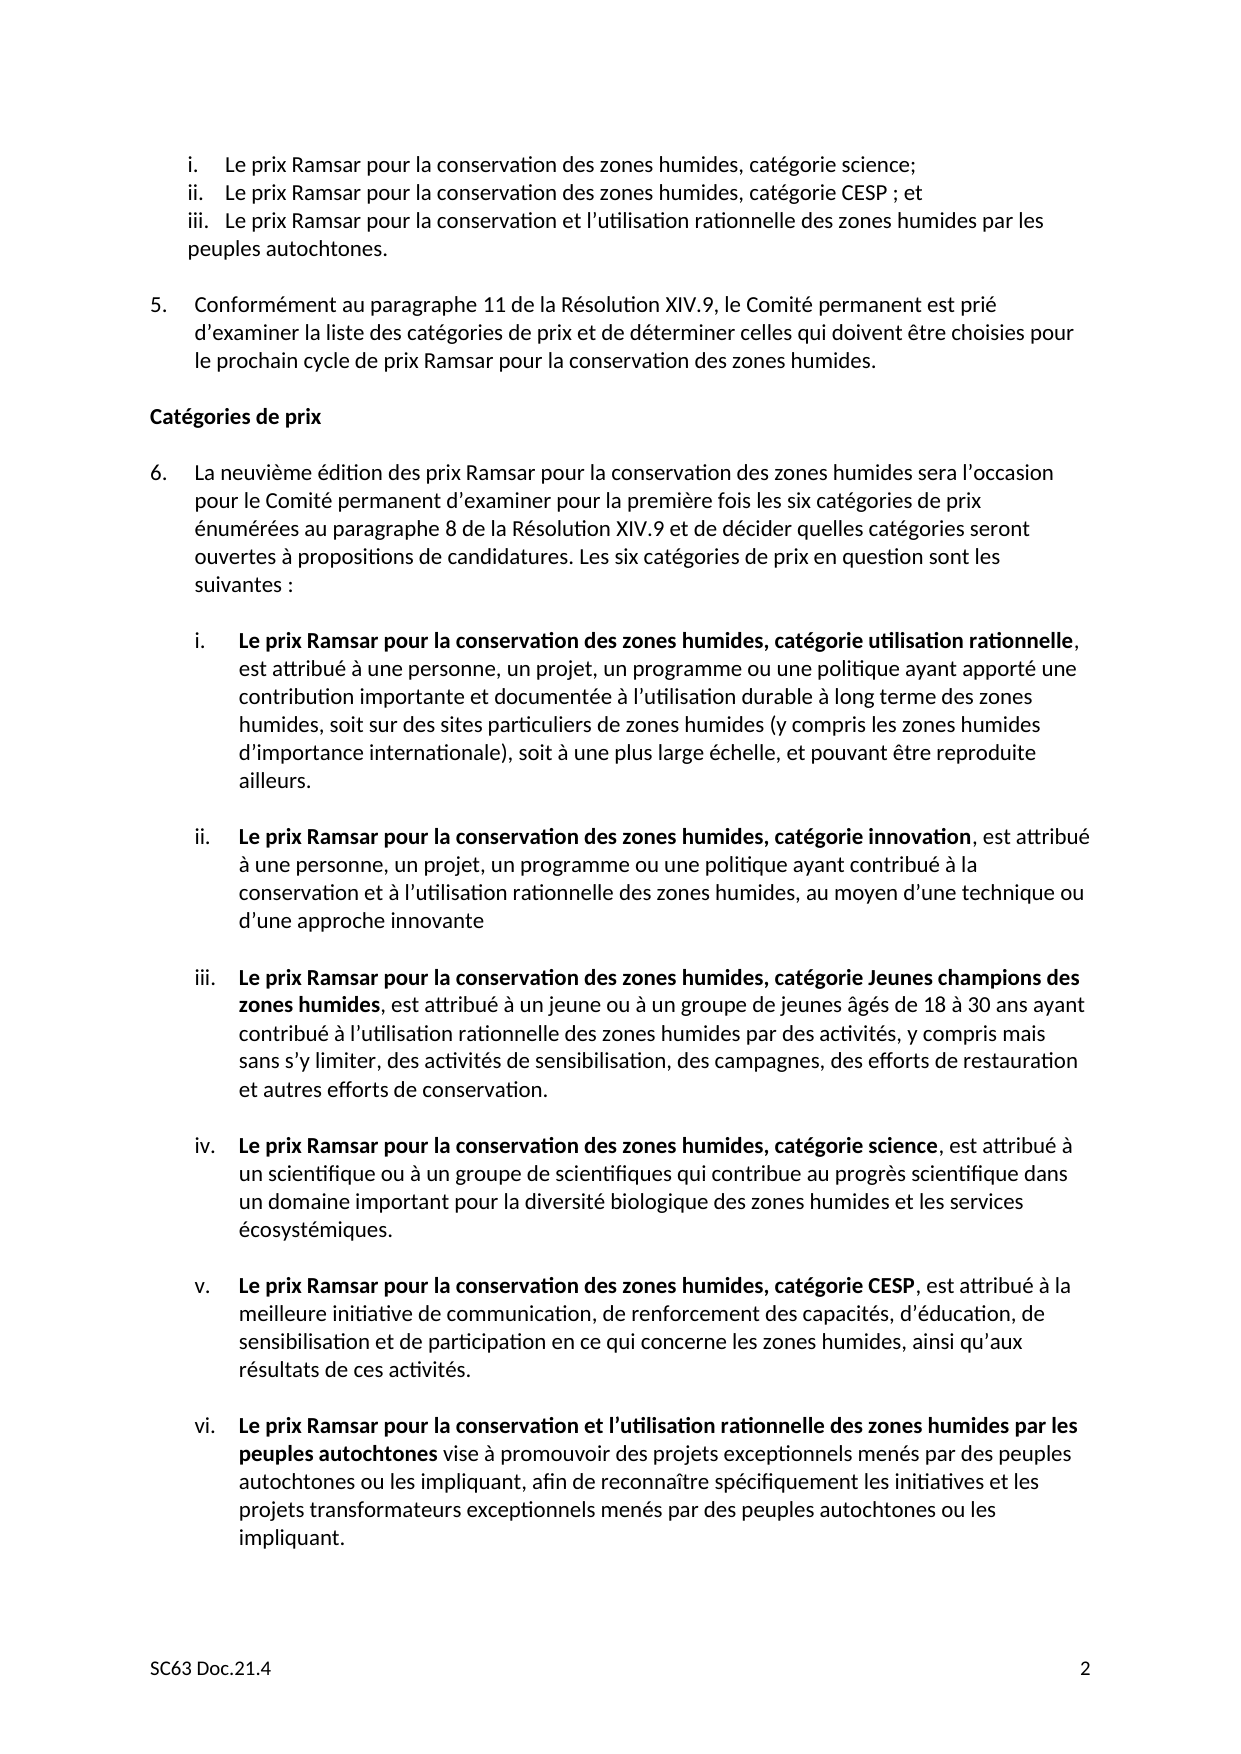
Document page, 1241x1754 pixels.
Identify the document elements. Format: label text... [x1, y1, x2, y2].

list iii. Le prix Ramsar pour la conservation et l’utilisation rationnelle des zones humides par les peuples autochtones. [187, 206, 1090, 262]
text Catégories de prix [150, 402, 1090, 430]
text v. Le prix Ramsar pour la conservation des zones humides, catégorie CESP, est attribué à la meilleure initiative de communication, de renforcement des capacités, d’éducation, de sensibilisation et de participation en ce qui concerne les zones humides, ainsi qu’aux résultats de ces activités. [194, 1271, 1090, 1383]
list i. Le prix Ramsar pour la conservation des zones humides, catégorie science; [187, 150, 1090, 178]
text iv. Le prix Ramsar pour la conservation des zones humides, catégorie science, est attribué à un scientifique ou à un groupe de scientifiques qui contribue au progrès scientifique dans un domaine important pour la diversité biologique des zones humides et les services écosystémiques. [194, 1131, 1090, 1243]
text 5. Conformément au paragraphe 11 de la Résolution XIV.9, le Comité permanent est prié d’examiner la liste des catégories de prix et de déterminer celles qui doivent être choisies pour le prochain cycle de prix Ramsar pour la conservation des zones humides. [150, 290, 1090, 374]
list ii. Le prix Ramsar pour la conservation des zones humides, catégorie CESP ; et [187, 178, 1090, 206]
text iii. Le prix Ramsar pour la conservation des zones humides, catégorie Jeunes champions des zones humides, est attribué à un jeune ou à un groupe de jeunes âgés de 18 à 30 ans ayant contribué à l’utilisation rationnelle des zones humides par des activités, y compris mais sans s’y limiter, des activités de sensibilisation, des campagnes, des efforts de restauration et autres efforts de conservation. [194, 963, 1090, 1103]
text vi. Le prix Ramsar pour la conservation et l’utilisation rationnelle des zones humides par les peuples autochtones vise à promouvoir des projets exceptionnels menés par des peuples autochtones ou les impliquant, afin de reconnaître spécifiquement les initiatives et les projets transformateurs exceptionnels menés par des peuples autochtones ou les impliquant. [194, 1411, 1090, 1551]
text 6. La neuvième édition des prix Ramsar pour la conservation des zones humides sera l’occasion pour le Comité permanent d’examiner pour la première fois les six catégories de prix énumérées au paragraphe 8 de la Résolution XIV.9 et de décider quelles catégories seront ouvertes à propositions de candidatures. Les six catégories de prix en question sont les suivantes : [150, 458, 1090, 598]
text i. Le prix Ramsar pour la conservation des zones humides, catégorie utilisation rationnelle, est attribué à une personne, un projet, un programme ou une politique ayant apporté une contribution importante et documentée à l’utilisation durable à long terme des zones humides, soit sur des sites particuliers de zones humides (y compris les zones humides d’importance internationale), soit à une plus large échelle, et pouvant être reproduite ailleurs. [194, 626, 1090, 794]
text ii. Le prix Ramsar pour la conservation des zones humides, catégorie innovation, est attribué à une personne, un projet, un programme ou une politique ayant contribué à la conservation et à l’utilisation rationnelle des zones humides, au moyen d’une technique ou d’une approche innovante [194, 822, 1090, 934]
